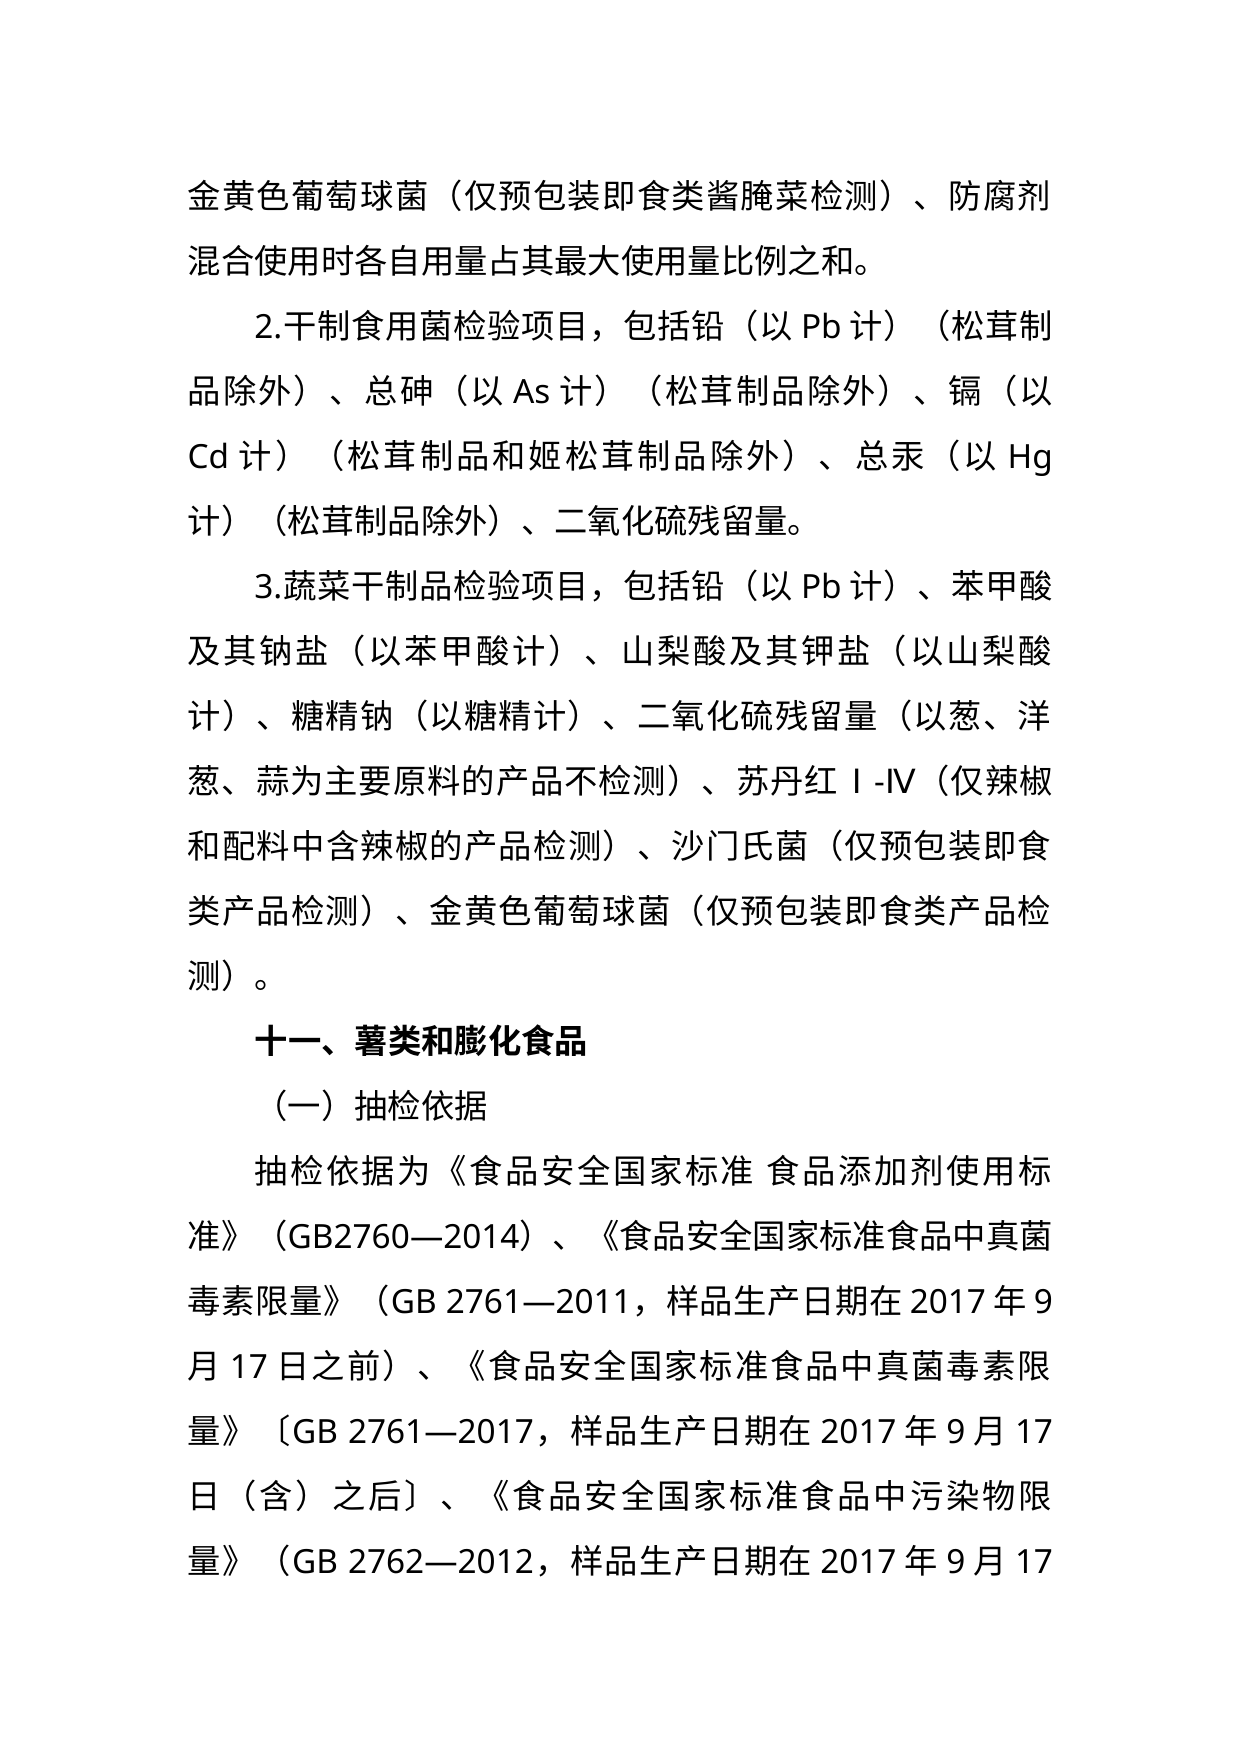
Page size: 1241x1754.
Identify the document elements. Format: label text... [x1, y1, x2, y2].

text 十一、薯类和膨化食品 [187, 1007, 1053, 1072]
text （一）抽检依据 [187, 1072, 1053, 1137]
text 2.干制食用菌检验项目，包括铅（以Pb计）（松茸制品除外）、总砷（以As计）（松茸制品除外）、镉（以Cd计）（松茸制品和姬松茸制品除外）、总汞（以Hg计）（松茸制品除外）、二氧化硫残留量。 [187, 292, 1053, 552]
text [187, 1137, 1053, 1592]
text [187, 162, 1053, 292]
text 3.蔬菜干制品检验项目，包括铅（以Pb计）、苯甲酸及其钠盐（以苯甲酸计）、山梨酸及其钾盐（以山梨酸计）、糖精钠（以糖精计）、二氧化硫残留量（以葱、洋葱、蒜为主要原料的产品不检测）、苏丹红Ⅰ-Ⅳ（仅辣椒和配料中含辣椒的产品检测）、沙门氏菌（仅预包装即食类产品检测）、金黄色葡萄球菌（仅预包装即食类产品检测）。 [187, 552, 1053, 1007]
